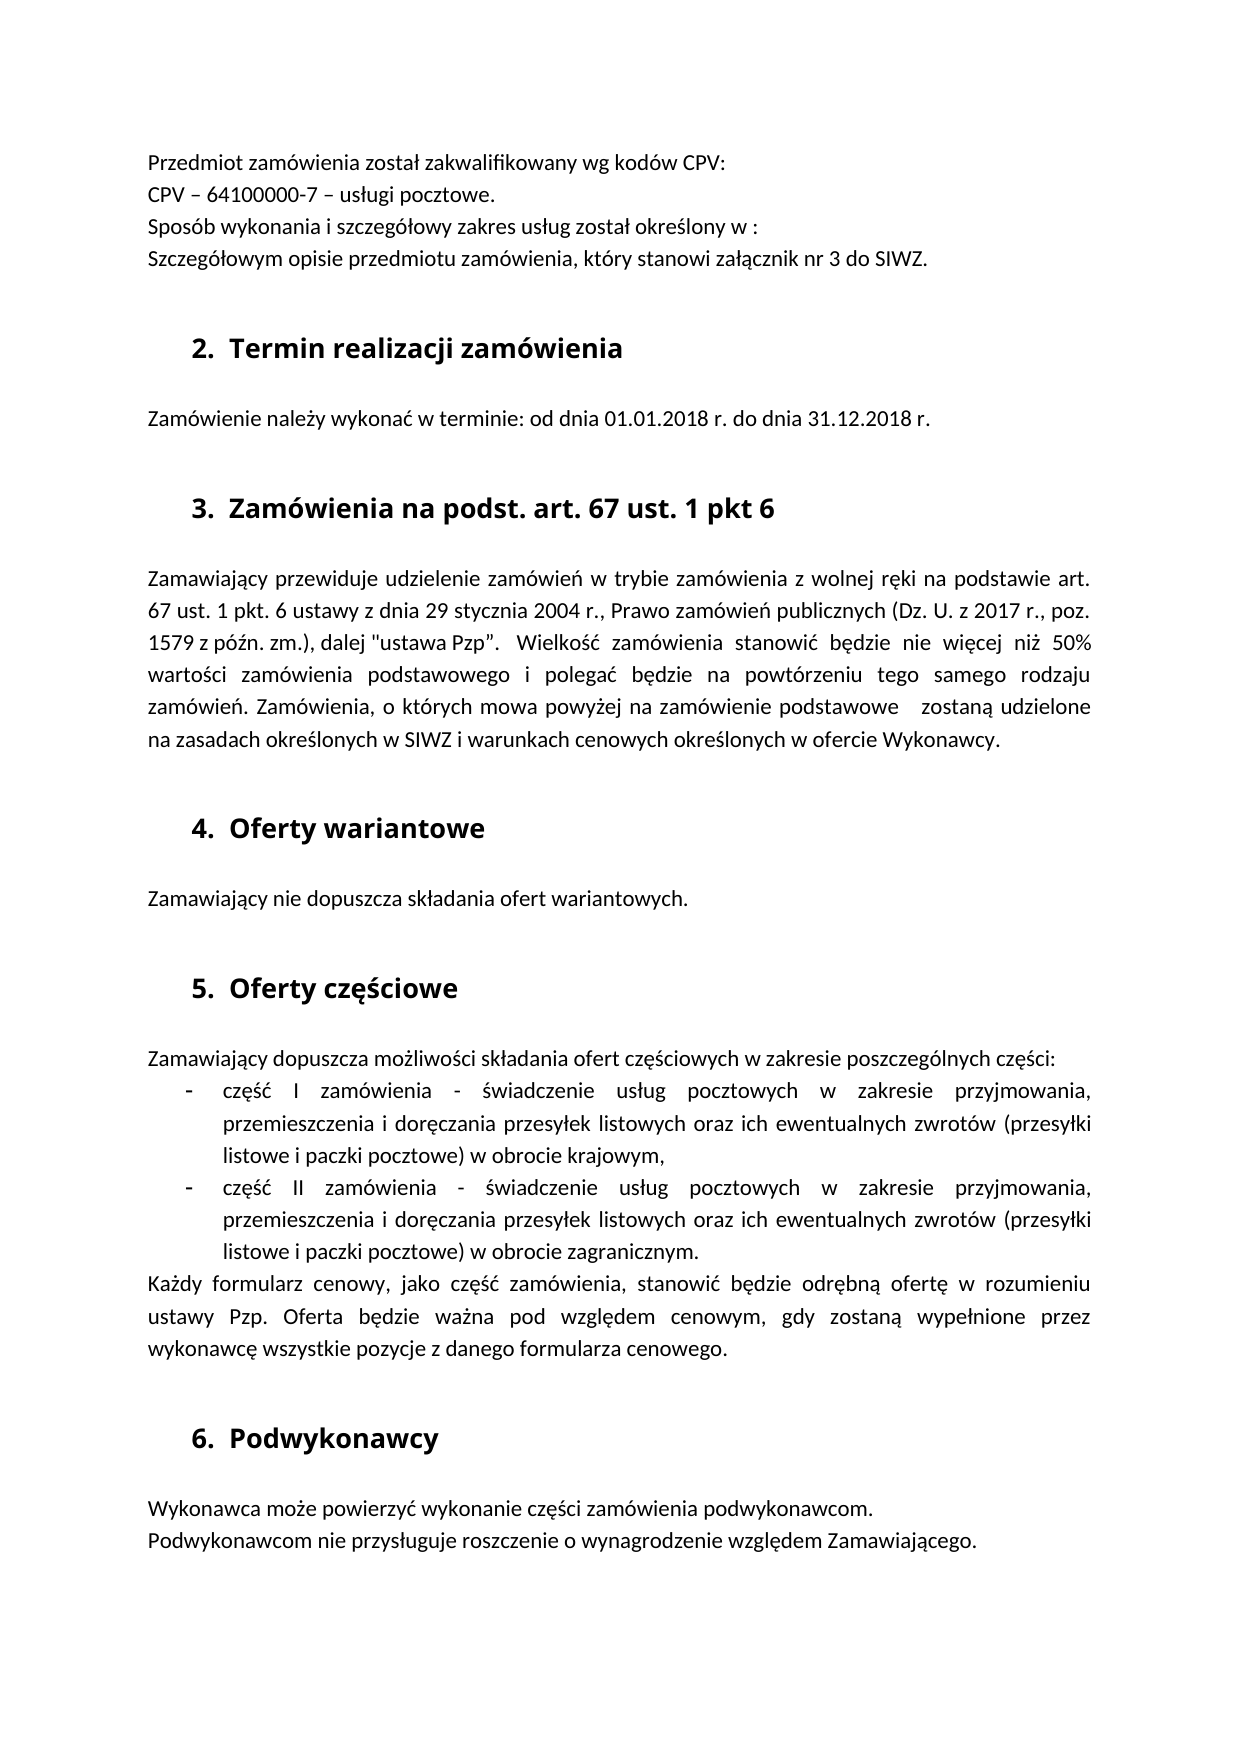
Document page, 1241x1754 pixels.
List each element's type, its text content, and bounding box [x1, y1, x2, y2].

text Wykonawca może powierzyć wykonanie części zamówienia podwykonawcom. [148, 1494, 1093, 1522]
text Podwykonawcom nie przysługuje roszczenie o wynagrodzenie względem Zamawiającego. [148, 1526, 1093, 1554]
list część II zamówienia - świadczenie usług pocztowych w zakresie przyjmowania, przemieszczenia i doręczania przesyłek listowych oraz ich ewentualnych zwrotów (przesyłki listowe i paczki pocztowe) w obrocie zagranicznym. [185, 1173, 1093, 1265]
subtitle Oferty częściowe [191, 970, 1093, 1007]
text Każdy formularz cenowy, jako część zamówienia, stanowić będzie odrębną ofertę w rozumieniu ustawy Pzp. Oferta będzie ważna pod względem cenowym, gdy zostaną wypełnione przez wykonawcę wszystkie pozycje z danego formularza cenowego. [148, 1269, 1093, 1362]
text Przedmiot zamówienia został zakwalifikowany wg kodów CPV: [148, 148, 1093, 176]
list część I zamówienia - świadczenie usług pocztowych w zakresie przyjmowania, przemieszczenia i doręczania przesyłek listowych oraz ich ewentualnych zwrotów (przesyłki listowe i paczki pocztowe) w obrocie krajowym, [185, 1076, 1093, 1169]
text Szczegółowym opisie przedmiotu zamówienia, który stanowi załącznik nr 3 do SIWZ. [148, 244, 1093, 272]
subtitle Podwykonawcy [191, 1419, 1093, 1456]
text CPV – 64100000-7 – usługi pocztowe. [148, 180, 1093, 208]
subtitle Oferty wariantowe [191, 810, 1093, 847]
subtitle Zamówienia na podst. art. 67 ust. 1 pkt 6 [191, 489, 1093, 526]
text Zamawiający nie dopuszcza składania ofert wariantowych. [148, 884, 1093, 912]
text Zamawiający dopuszcza możliwości składania ofert częściowych w zakresie poszczególnych części: [148, 1044, 1093, 1072]
text Zamawiający przewiduje udzielenie zamówień w trybie zamówienia z wolnej ręki na podstawie art. 67 ust. 1 pkt. 6 ustawy z dnia 29 stycznia 2004 r., Prawo zamówień publicznych (Dz. U. z 2017 r., poz. 1579 z późn. zm.), dalej "ustawa Pzp”. Wielkość zamówienia stanowić będzie nie więcej niż 50% wartości zamówienia podstawowego i polegać będzie na powtórzeniu tego samego rodzaju zamówień. Zamówienia, o których mowa powyżej na zamówienie podstawowe zostaną udzielone na zasadach określonych w SIWZ i warunkach cenowych określonych w ofercie Wykonawcy. [148, 564, 1093, 753]
subtitle Termin realizacji zamówienia [191, 329, 1093, 366]
text Sposób wykonania i szczegółowy zakres usług został określony w : [148, 212, 1093, 240]
text Zamówienie należy wykonać w terminie: od dnia 01.01.2018 r. do dnia 31.12.2018 r. [148, 404, 1093, 432]
